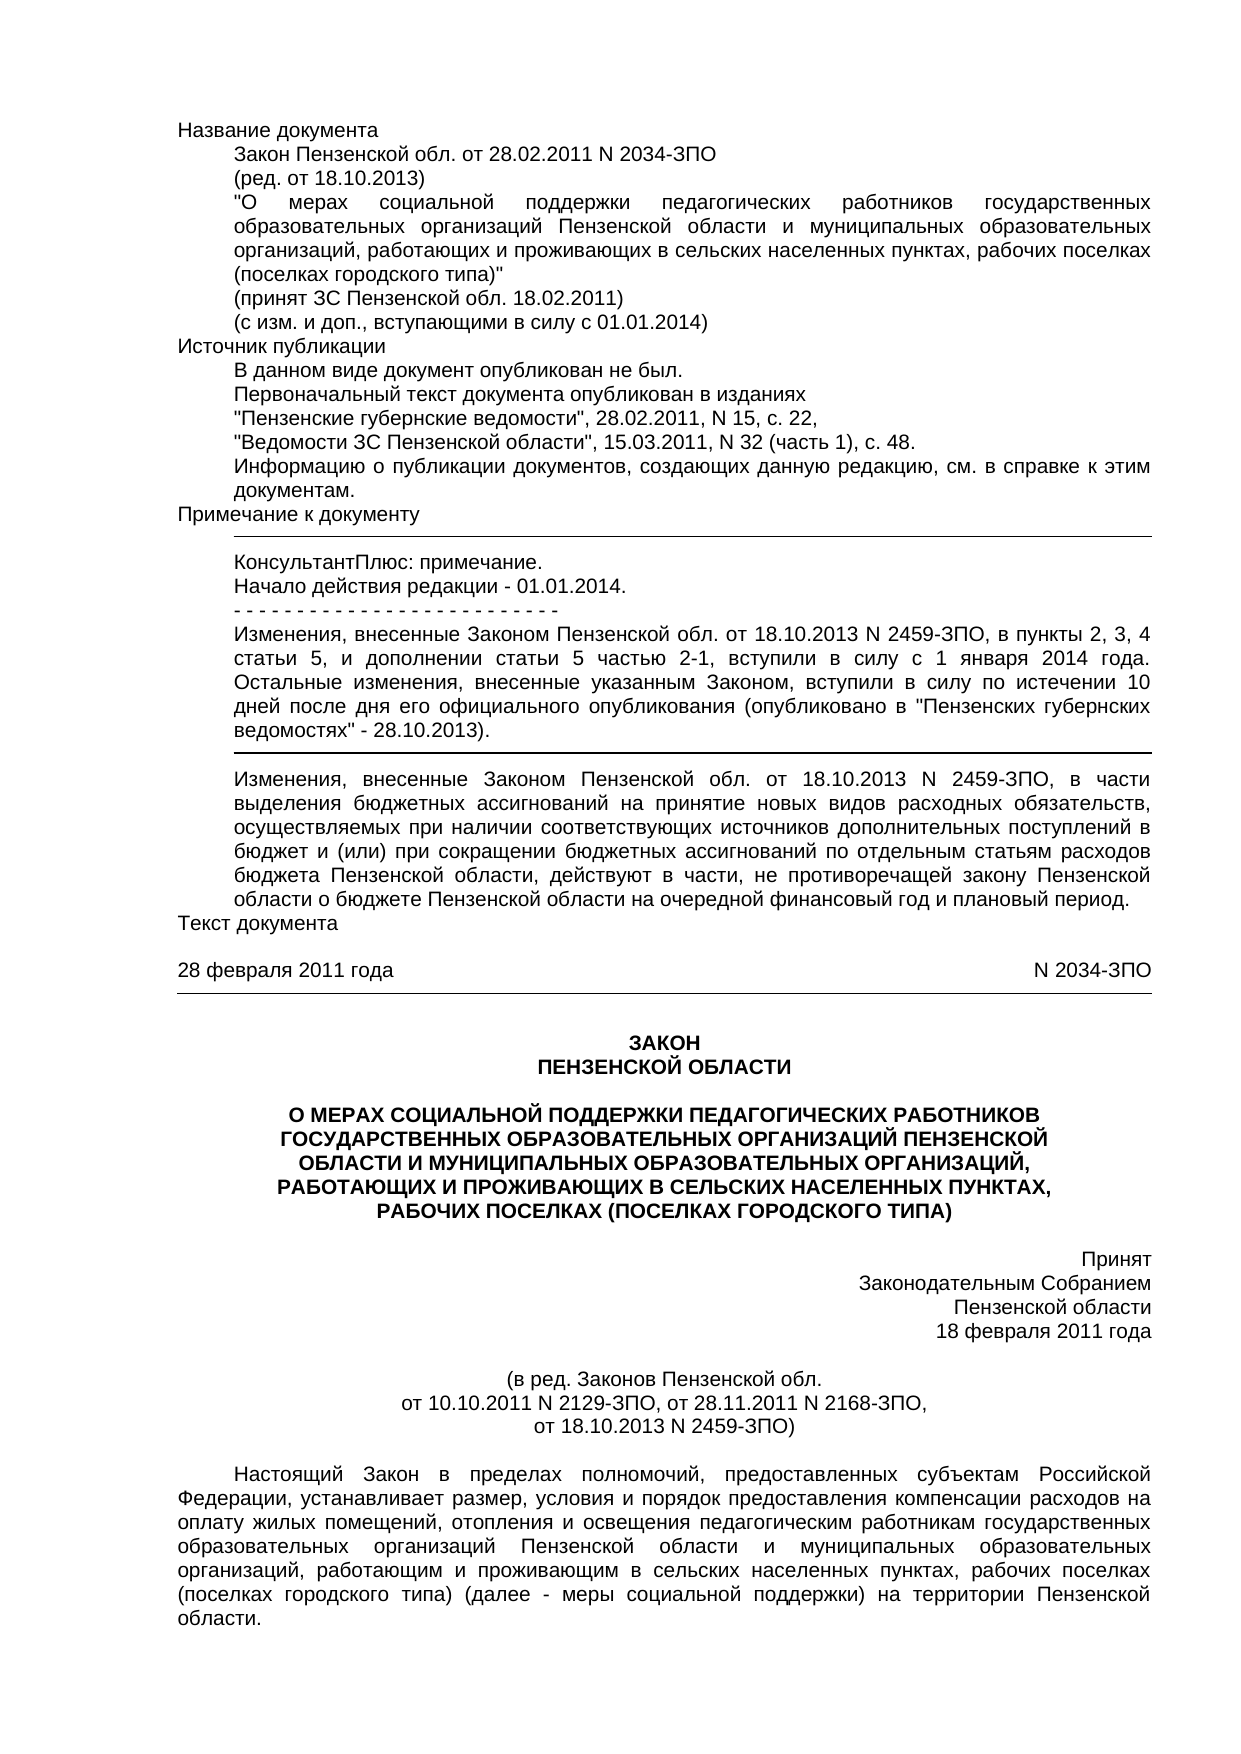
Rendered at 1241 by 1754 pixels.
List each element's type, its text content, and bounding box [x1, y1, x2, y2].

text Законодательным Собранием [177, 1271, 1152, 1294]
table_header 28 февраля 2011 года [177, 958, 664, 982]
text Изменения, внесенные Законом Пензенской обл. от 18.10.2013 N 2459-ЗПО, в части выделения бюджетных ассигнований на принятие новых видов расходных обязательств, осуществляемых при наличии соответствующих источников дополнительных поступлений в бюджет и (или) при сокращении бюджетных ассигнований по отдельным статьям расходов бюджета Пензенской области, действуют в части, не противоречащей закону Пензенской области о бюджете Пензенской области на очередной финансовый год и плановый период. [233, 767, 1152, 910]
text "Ведомости ЗС Пензенской области", 15.03.2011, N 32 (часть 1), с. 48. [233, 429, 1152, 453]
text Пензенской области [177, 1294, 1152, 1318]
text Закон Пензенской обл. от 28.02.2011 N 2034-ЗПО [233, 142, 1152, 166]
text (в ред. Законов Пензенской обл. [177, 1366, 1152, 1390]
text ГОСУДАРСТВЕННЫХ ОБРАЗОВАТЕЛЬНЫХ ОРГАНИЗАЦИЙ ПЕНЗЕНСКОЙ [177, 1127, 1152, 1151]
text (с изм. и доп., вступающими в силу с 01.01.2014) [233, 310, 1152, 334]
text "Пензенские губернские ведомости", 28.02.2011, N 15, с. 22, [233, 406, 1152, 429]
text - - - - - - - - - - - - - - - - - - - - - - - - - - [233, 598, 1152, 622]
text Принят [177, 1247, 1152, 1271]
text В данном виде документ опубликован не был. [233, 358, 1152, 382]
text Первоначальный текст документа опубликован в изданиях [233, 382, 1152, 406]
text Настоящий Закон в пределах полномочий, предоставленных субъектам Российской Федерации, устанавливает размер, условия и порядок предоставления компенсации расходов на оплату жилых помещений, отопления и освещения педагогическим работникам государственных образовательных организаций Пензенской области и муниципальных образовательных организаций, работающим и проживающим в сельских населенных пунктах, рабочих поселках (поселках городского типа) (далее - меры социальной поддержки) на территории Пензенской области. [177, 1462, 1152, 1630]
text Информацию о публикации документов, создающих данную редакцию, см. в справке к этим документам. [233, 453, 1152, 501]
text от 18.10.2013 N 2459-ЗПО) [177, 1414, 1152, 1438]
text 18 февраля 2011 года [177, 1318, 1152, 1342]
table_header N 2034-ЗПО [665, 958, 1152, 982]
text О МЕРАХ СОЦИАЛЬНОЙ ПОДДЕРЖКИ ПЕДАГОГИЧЕСКИХ РАБОТНИКОВ [177, 1103, 1152, 1127]
text РАБОТАЮЩИХ И ПРОЖИВАЮЩИХ В СЕЛЬСКИХ НАСЕЛЕННЫХ ПУНКТАХ, [177, 1175, 1152, 1199]
text ОБЛАСТИ И МУНИЦИПАЛЬНЫХ ОБРАЗОВАТЕЛЬНЫХ ОРГАНИЗАЦИЙ, [177, 1151, 1152, 1175]
text "О мерах социальной поддержки педагогических работников государственных образовательных организаций Пензенской области и муниципальных образовательных организаций, работающих и проживающих в сельских населенных пунктах, рабочих поселках (поселках городского типа)" [233, 190, 1152, 286]
text Начало действия редакции - 01.01.2014. [233, 574, 1152, 598]
text Примечание к документу [177, 501, 1152, 525]
text (ред. от 18.10.2013) [233, 166, 1152, 190]
text ЗАКОН [177, 1031, 1152, 1055]
text ПЕНЗЕНСКОЙ ОБЛАСТИ [177, 1055, 1152, 1079]
text (принят ЗС Пензенской обл. 18.02.2011) [233, 286, 1152, 310]
text РАБОЧИХ ПОСЕЛКАХ (ПОСЕЛКАХ ГОРОДСКОГО ТИПА) [177, 1199, 1152, 1223]
text Источник публикации [177, 334, 1152, 358]
text от 10.10.2011 N 2129-ЗПО, от 28.11.2011 N 2168-ЗПО, [177, 1390, 1152, 1414]
text Текст документа [177, 910, 1152, 934]
text Изменения, внесенные Законом Пензенской обл. от 18.10.2013 N 2459-ЗПО, в пункты 2, 3, 4 статьи 5, и дополнении статьи 5 частью 2-1, вступили в силу с 1 января 2014 года. Остальные изменения, внесенные указанным Законом, вступили в силу по истечении 10 дней после дня его официального опубликования (опубликовано в "Пензенских губернских ведомостях" - 28.10.2013). [233, 622, 1152, 742]
text КонсультантПлюс: примечание. [233, 550, 1152, 574]
text Название документа [177, 118, 1152, 142]
